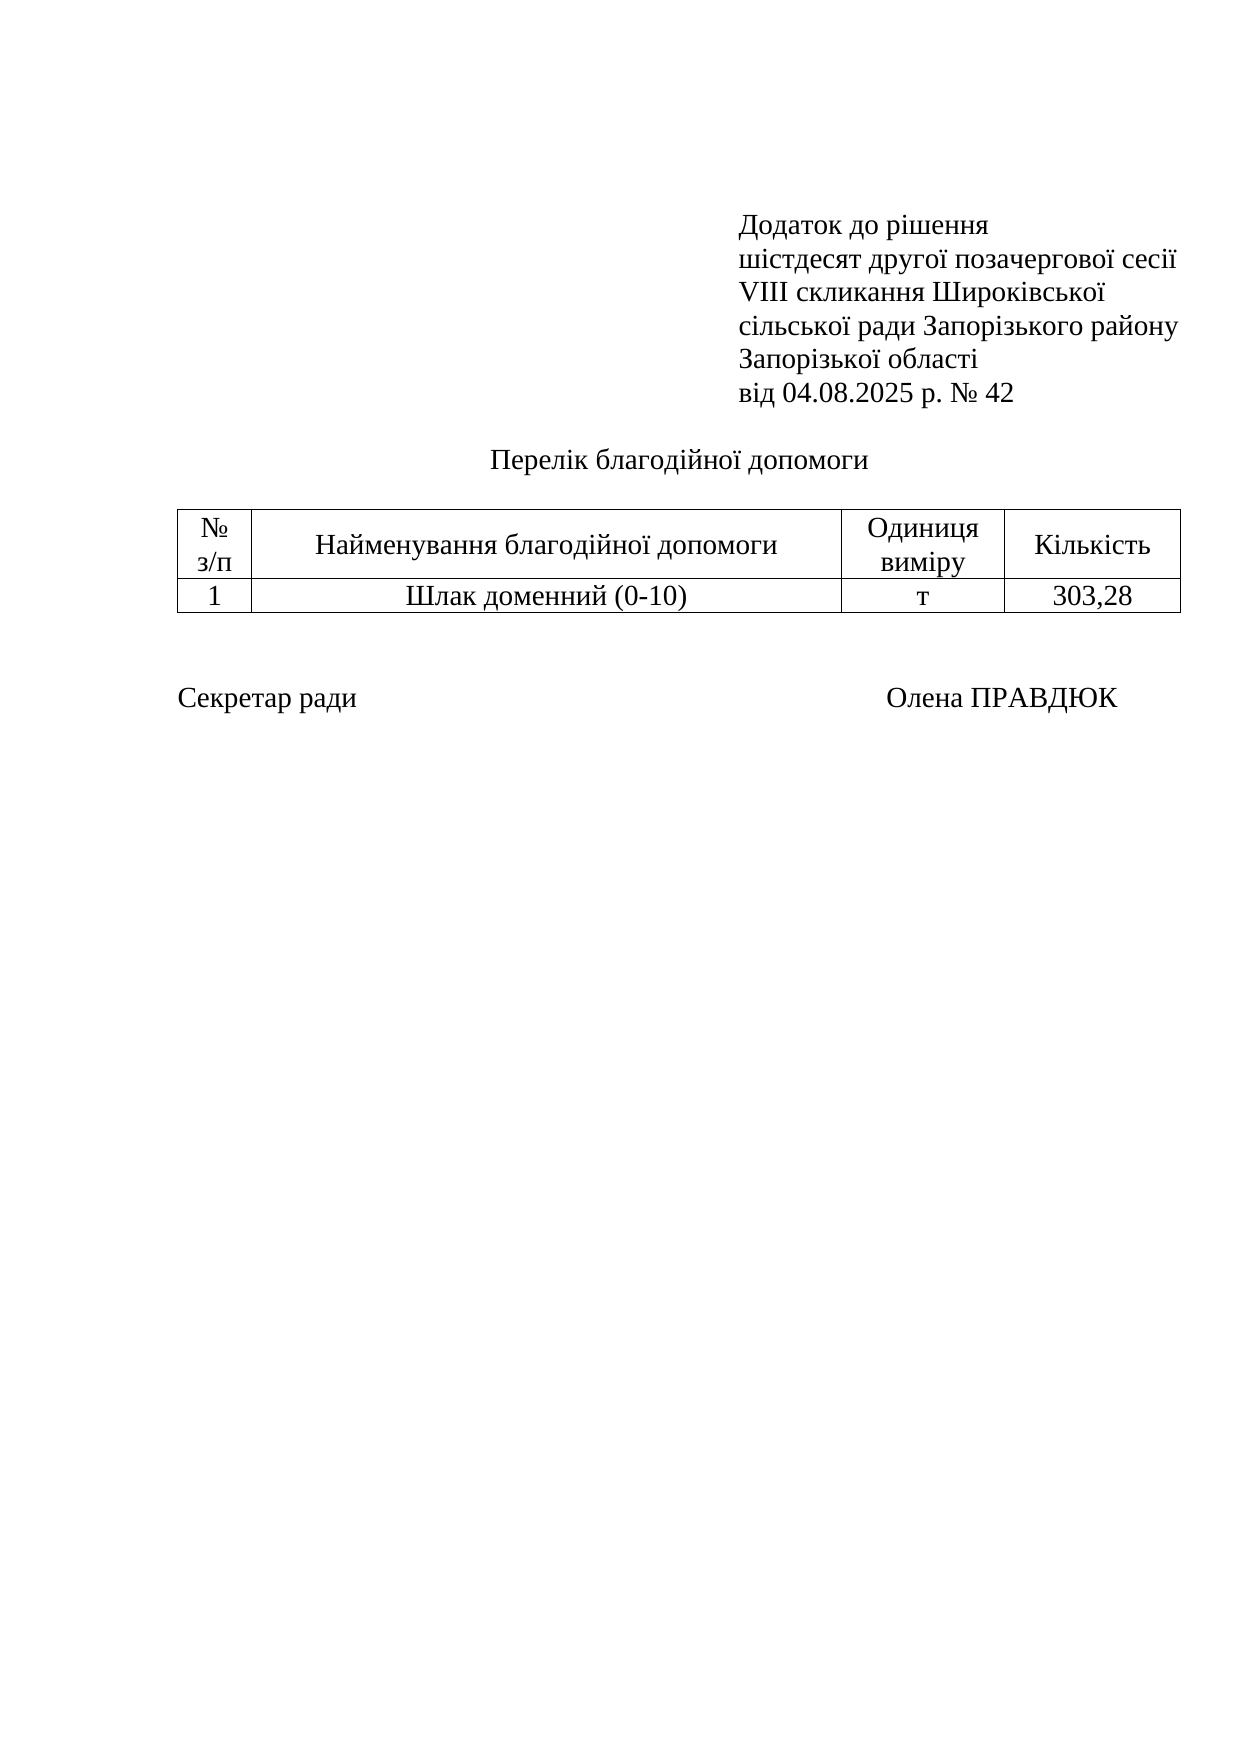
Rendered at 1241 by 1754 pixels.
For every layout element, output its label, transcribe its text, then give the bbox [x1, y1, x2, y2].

text шістдесят другої позачергової сесії VIII скликання Широківської сільської ради Запорізького району [738, 241, 1181, 342]
table_cell 1 [178, 579, 251, 612]
table_cell т [842, 579, 1004, 612]
text Додаток до рішення [738, 207, 1181, 241]
table_cell 303,28 [1005, 579, 1180, 612]
text Запорізької області [738, 342, 1181, 375]
table_header Найменування благодійної допомоги [252, 510, 841, 577]
table_cell Шлак доменний (0-10) [252, 579, 841, 612]
text від 04.08.2025 р. № 42 [738, 375, 1181, 409]
text Секретар ради Олена ПРАВДЮК [177, 680, 1181, 714]
text Перелік благодійної допомоги [177, 442, 1181, 476]
table_header Кількість [1005, 510, 1180, 577]
table_header Одиниця виміру [842, 510, 1004, 577]
table_header № з/п [178, 510, 251, 577]
